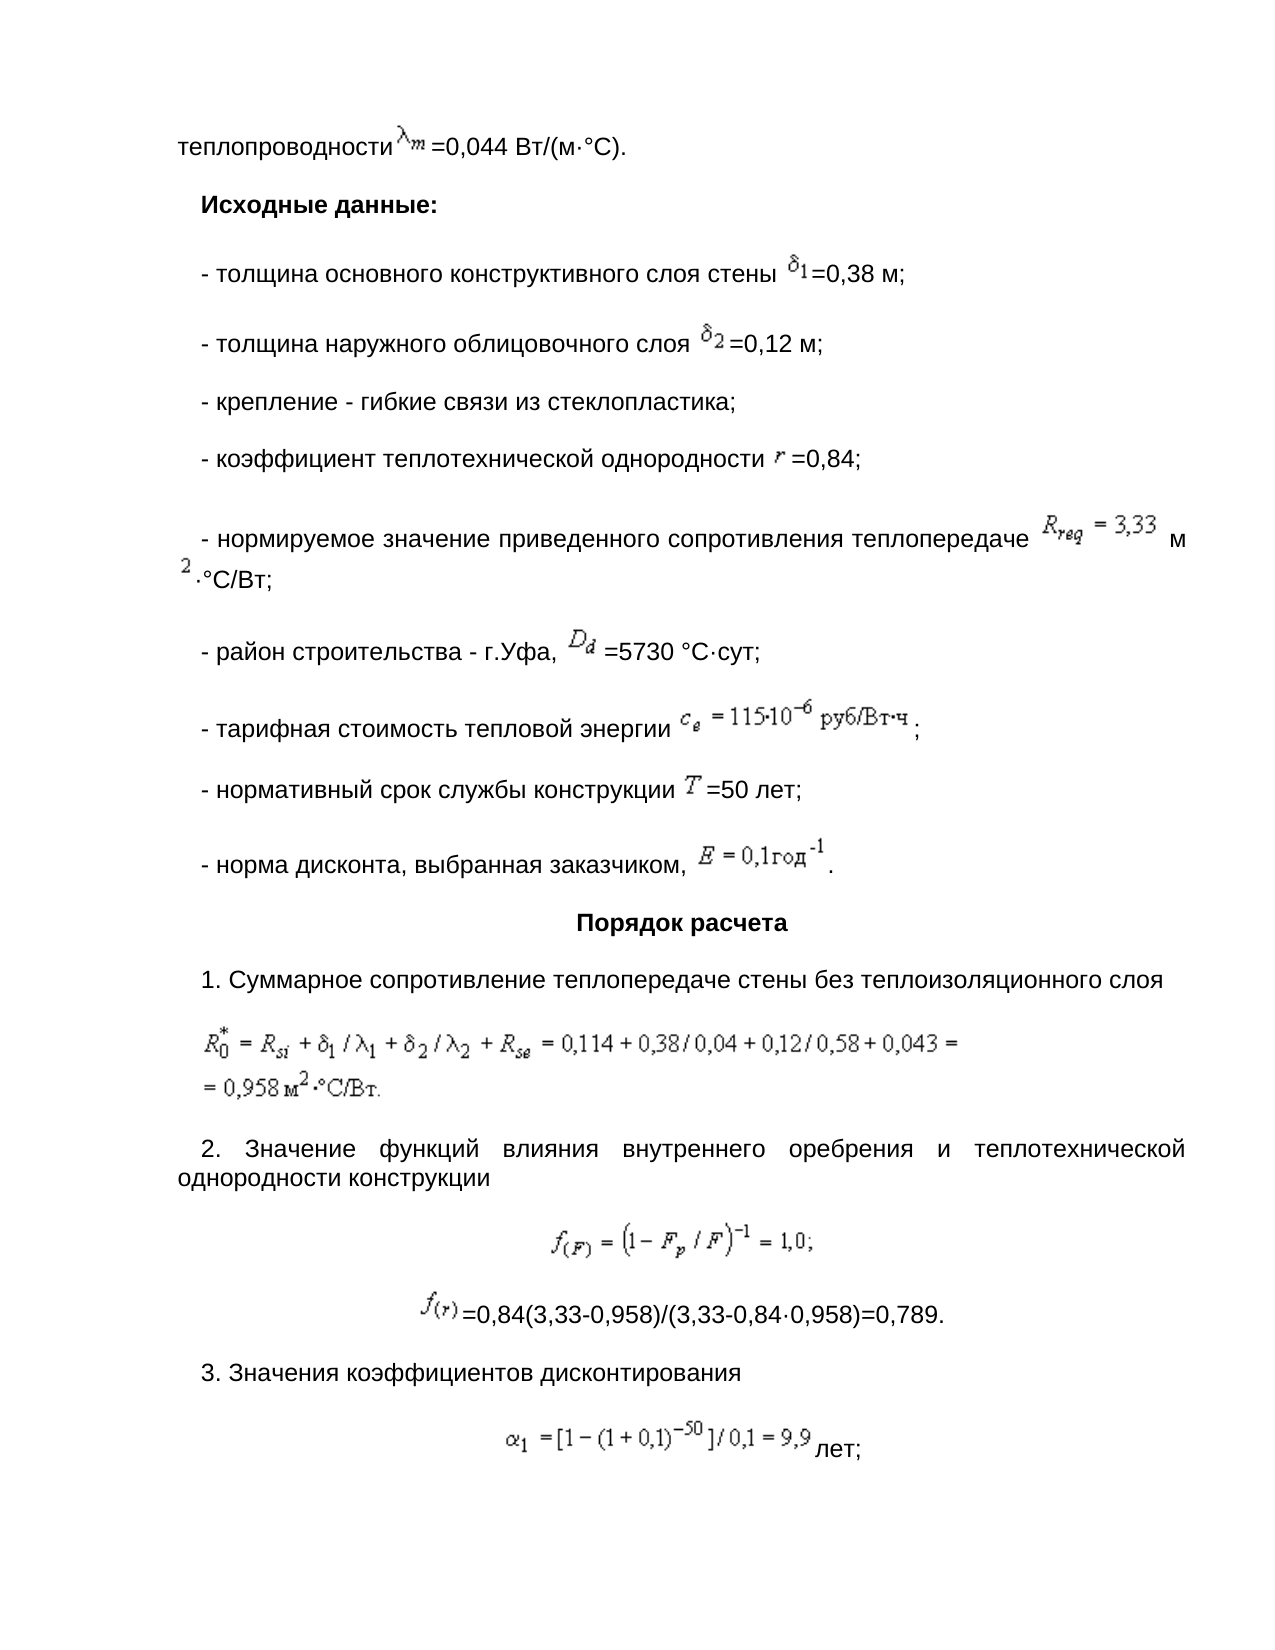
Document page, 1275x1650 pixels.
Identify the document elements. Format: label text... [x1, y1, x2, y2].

picture [393, 118, 431, 156]
text - толщина наружного облицовочного слоя =0,12 м; [177, 317, 1186, 358]
picture [418, 1284, 462, 1324]
picture [177, 552, 195, 589]
text =0,84(3,33-0,958)/(3,33-0,84·0,958)=0,789. [177, 1284, 1186, 1329]
picture [697, 317, 730, 353]
picture [564, 622, 604, 660]
text - тарифная стоимость тепловой энергии ; [177, 694, 1186, 743]
picture [694, 832, 828, 874]
text - толщина основного конструктивного слоя стены =0,38 м; [177, 247, 1186, 288]
text - район строительства - г.Уфа, =5730 °С·сут; [177, 622, 1186, 665]
picture [502, 1415, 815, 1457]
picture [784, 247, 812, 283]
text 3. Значения коэффициентов дисконтирования [177, 1358, 1186, 1386]
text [177, 118, 1186, 161]
text - крепление - гибкие связи из стеклопластика; [177, 387, 1186, 416]
picture [682, 771, 707, 799]
text - норма дисконта, выбранная заказчиком, . [177, 833, 1186, 879]
text 1. Суммарное сопротивление теплопередаче стены без теплоизоляционного слоя [177, 965, 1186, 994]
picture [547, 1220, 817, 1263]
picture [678, 693, 914, 738]
text Исходные данные: [177, 190, 1186, 218]
text Порядок расчета [177, 908, 1186, 936]
picture [772, 447, 792, 468]
text - нормативный срок службы конструкции =50 лет; [177, 772, 1186, 804]
picture [200, 1022, 962, 1106]
text - нормируемое значение приведенного сопротивления теплопередаче м·°С/Вт; [177, 502, 1186, 594]
text - коэффициент теплотехнической однородности =0,84; [177, 444, 1186, 473]
picture [1038, 501, 1162, 548]
text 2. Значение функций влияния внутреннего оребрения и теплотехнической однородности конструкции [177, 1134, 1186, 1192]
